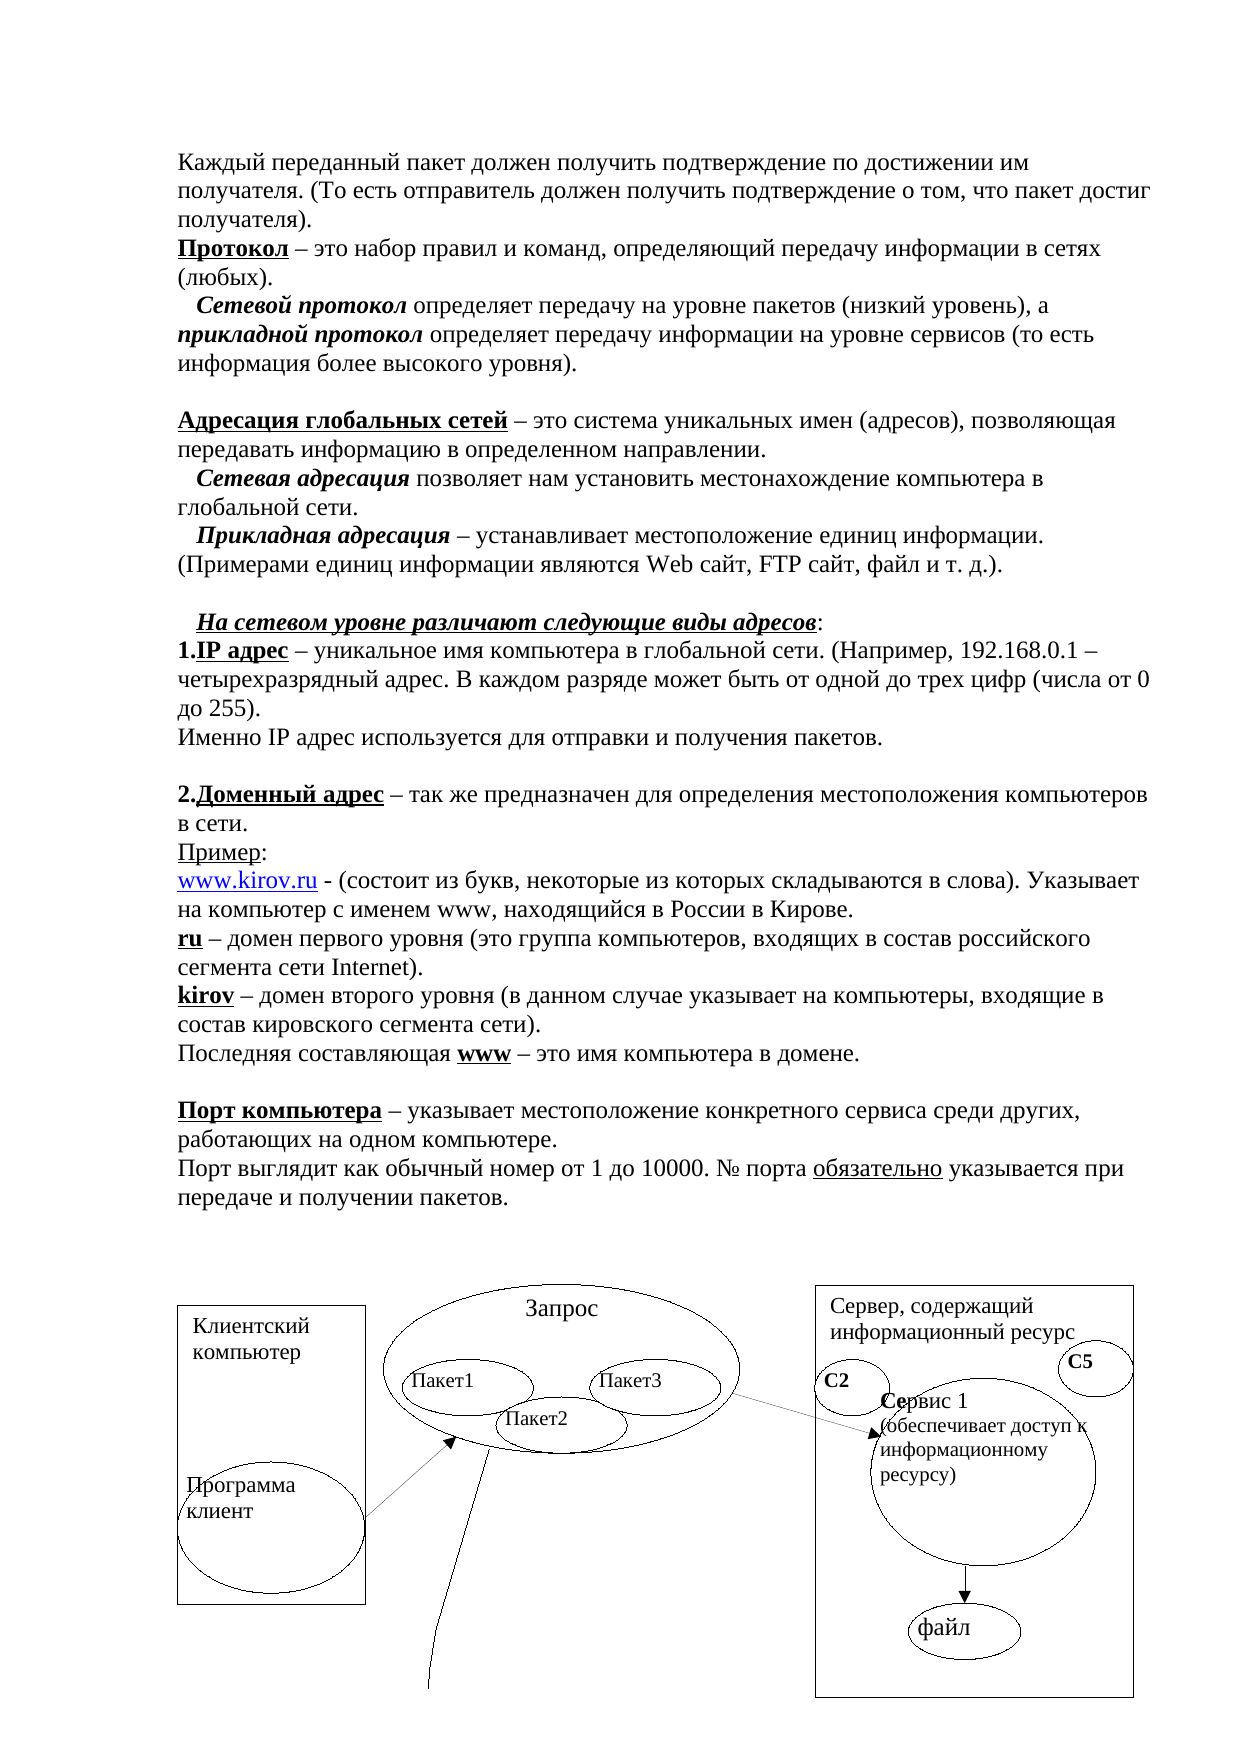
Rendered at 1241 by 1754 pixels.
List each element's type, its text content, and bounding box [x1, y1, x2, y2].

text Протокол – это набор правил и команд, определяющий передачу информации в сетях (любых). [177, 233, 1152, 291]
text Пример: [177, 837, 1152, 866]
text Последняя составляющая www – это имя компьютера в домене. [177, 1038, 1152, 1067]
text Сетевая адресация позволяет нам установить местонахождение компьютера в глобальной сети. [177, 463, 1152, 521]
text Порт компьютера – указывает местоположение конкретного сервиса среди других, работающих на одном компьютере. [177, 1096, 1152, 1153]
text 2.Доменный адрес – так же предназначен для определения местоположения компьютеров в сети. [177, 779, 1152, 837]
text Адресация глобальных сетей – это система уникальных имен (адресов), позволяющая передавать информацию в определенном направлении. [177, 406, 1152, 463]
text На сетевом уровне различают следующие виды адресов: [177, 607, 1152, 636]
text Именно IP адрес используется для отправки и получения пакетов. [177, 722, 1152, 751]
text www.kirov.ru - (состоит из букв, некоторые из которых складываются в слова). Указывает на компьютер с именем www, находящийся в России в Кирове. [177, 866, 1152, 923]
text Прикладная адресация – устанавливает местоположение единиц информации. (Примерами единиц информации являются Web сайт, FTP сайт, файл и т. д.). [177, 521, 1152, 578]
text Порт выглядит как обычный номер от 1 до 10000. № порта обязательно указывается при передаче и получении пакетов. [177, 1153, 1152, 1211]
text 1.IP адрес – уникальное имя компьютера в глобальной сети. (Например, 192.168.0.1 – четырехразрядный адрес. В каждом разряде может быть от одной до трех цифр (числа от 0 до 255). [177, 636, 1152, 722]
text Каждый переданный пакет должен получить подтверждение по достижении им получателя. (То есть отправитель должен получить подтверждение о том, что пакет достиг получателя). [177, 147, 1152, 233]
text ru – домен первого уровня (это группа компьютеров, входящих в состав российского сегмента сети Internet). [177, 923, 1152, 981]
text Сетевой протокол определяет передачу на уровне пакетов (низкий уровень), а прикладной протокол определяет передачу информации на уровне сервисов (то есть информация более высокого уровня). [177, 291, 1152, 377]
text kirov – домен второго уровня (в данном случае указывает на компьютеры, входящие в состав кировского сегмента сети). [177, 981, 1152, 1038]
